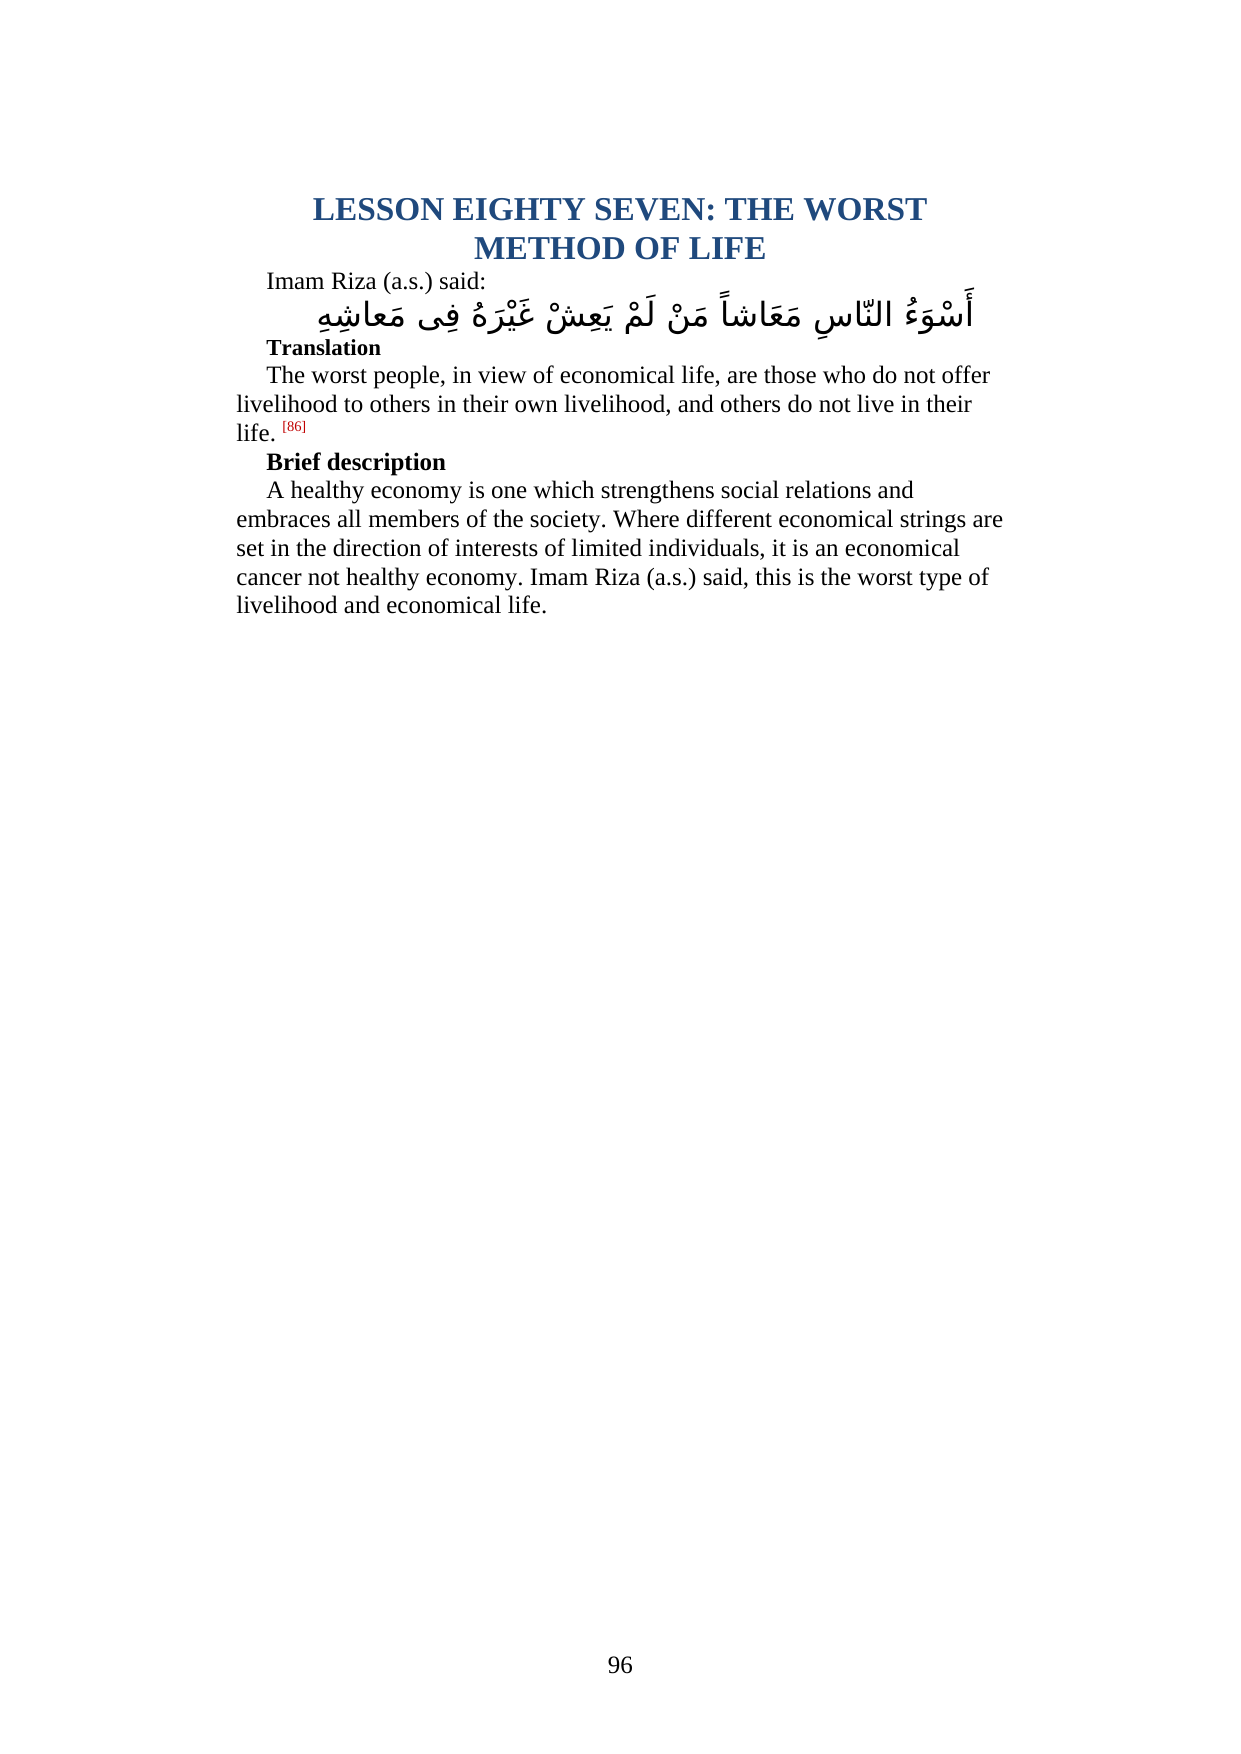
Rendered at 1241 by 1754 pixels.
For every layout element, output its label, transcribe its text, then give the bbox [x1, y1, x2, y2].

text The worst people, in view of economical life, are those who do not offer livelihood to others in their own livelihood, and others do not live in their life. [86] [236, 360, 1004, 447]
text Translation [236, 334, 1004, 360]
text Imam Riza (a.s.) said: [236, 266, 1004, 295]
subtitle LESSON EIGHTY SEVEN: THE WORST METHOD OF LIFE [236, 190, 1004, 266]
text Brief description [236, 447, 1004, 475]
text أَسْوَءُ النّاسِ مَعَاشاً مَنْ لَمْ يَعِشْ غَيْرَهُ فِى مَعاشِهِ [236, 295, 1004, 334]
text A healthy economy is one which strengthens social relations and embraces all members of the society. Where different economical strings are set in the direction of interests of limited individuals, it is an economical cancer not healthy economy. Imam Riza (a.s.) said, this is the worst type of livelihood and economical life. [236, 475, 1004, 619]
